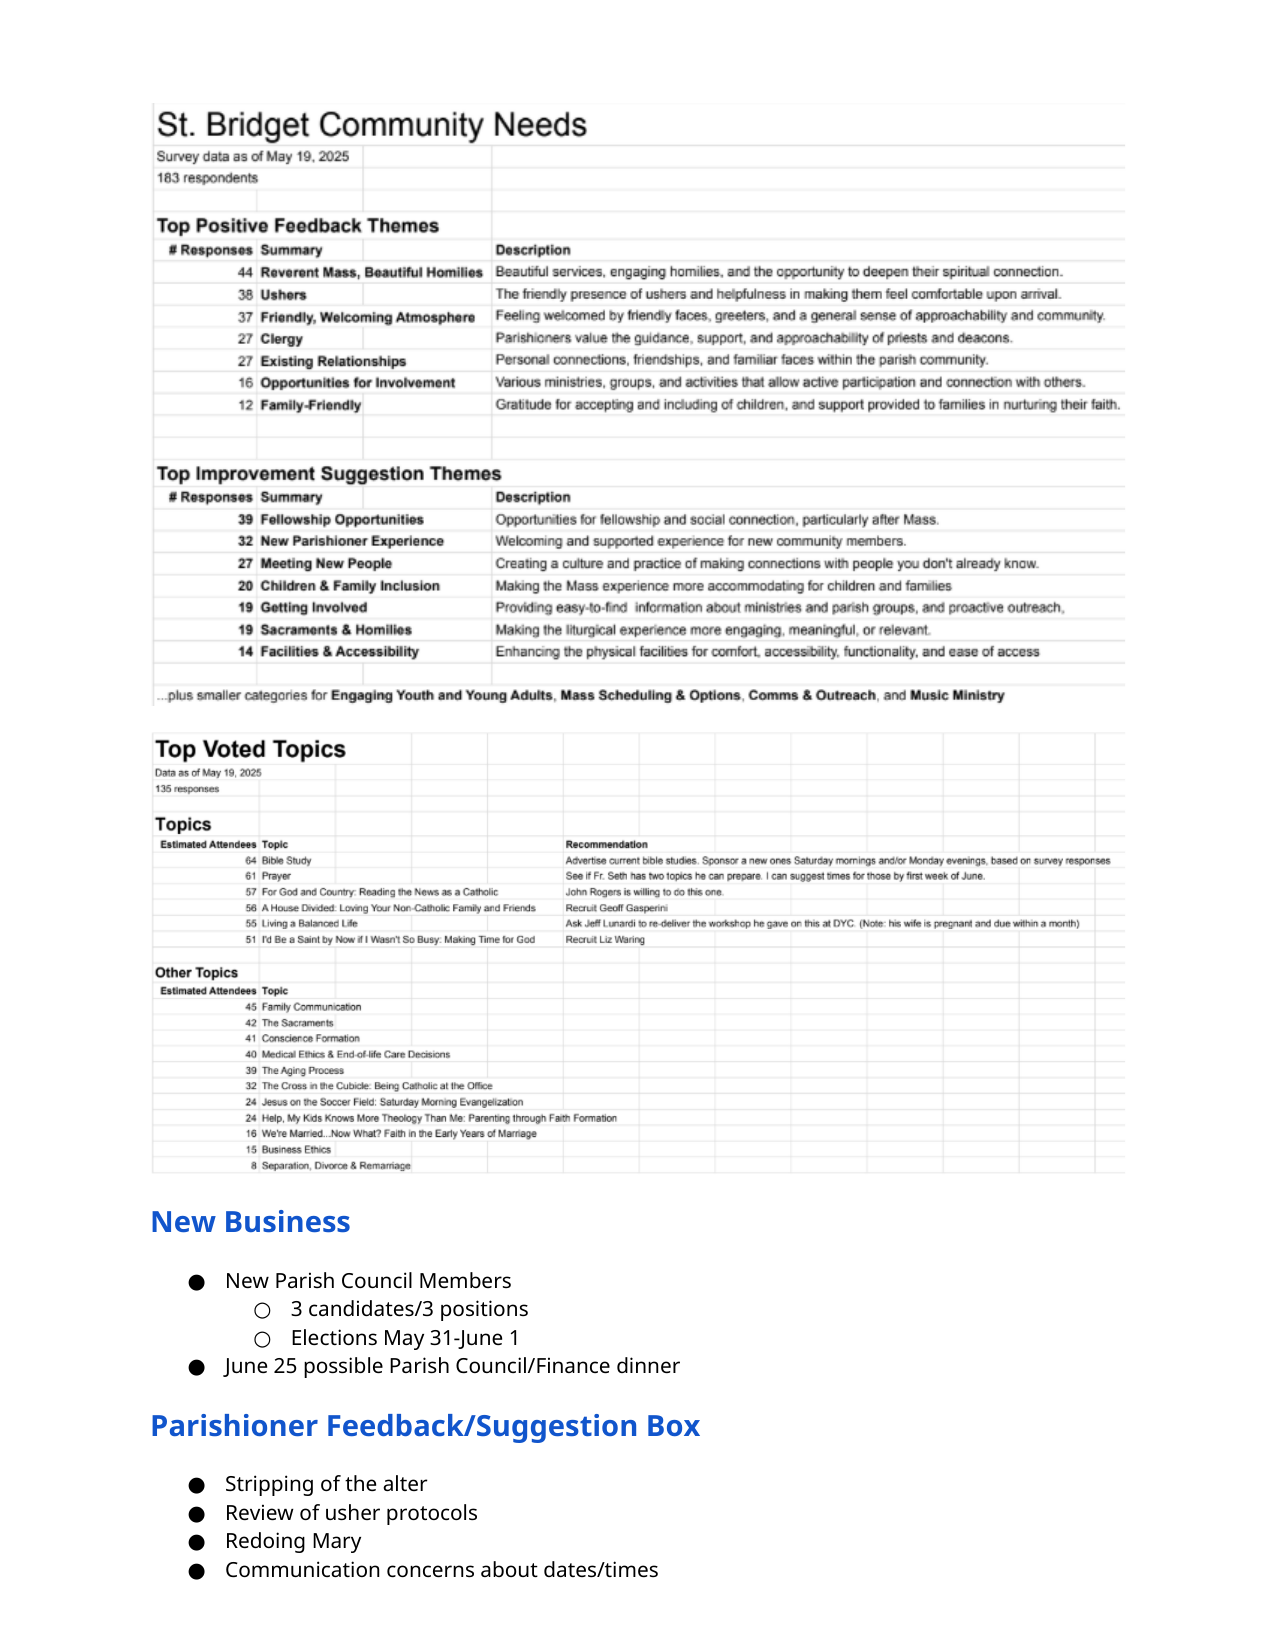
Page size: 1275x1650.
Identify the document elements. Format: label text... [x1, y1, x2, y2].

list Redoing Mary [187, 1526, 1125, 1555]
list Review of usher protocols [187, 1498, 1125, 1526]
list Communication concerns about dates/times [187, 1555, 1125, 1583]
list June 25 possible Parish Council/Finance dinner [187, 1351, 1125, 1380]
picture [150, 730, 1125, 1177]
subtitle New Business [150, 1201, 1125, 1241]
list Stripping of the alter [187, 1469, 1125, 1498]
list New Parish Council Members [187, 1266, 1125, 1294]
list Elections May 31-June 1 [253, 1323, 1125, 1351]
list 3 candidates/3 positions [253, 1294, 1125, 1323]
picture [150, 103, 1125, 706]
subtitle Parishioner Feedback/Suggestion Box [150, 1405, 1125, 1444]
